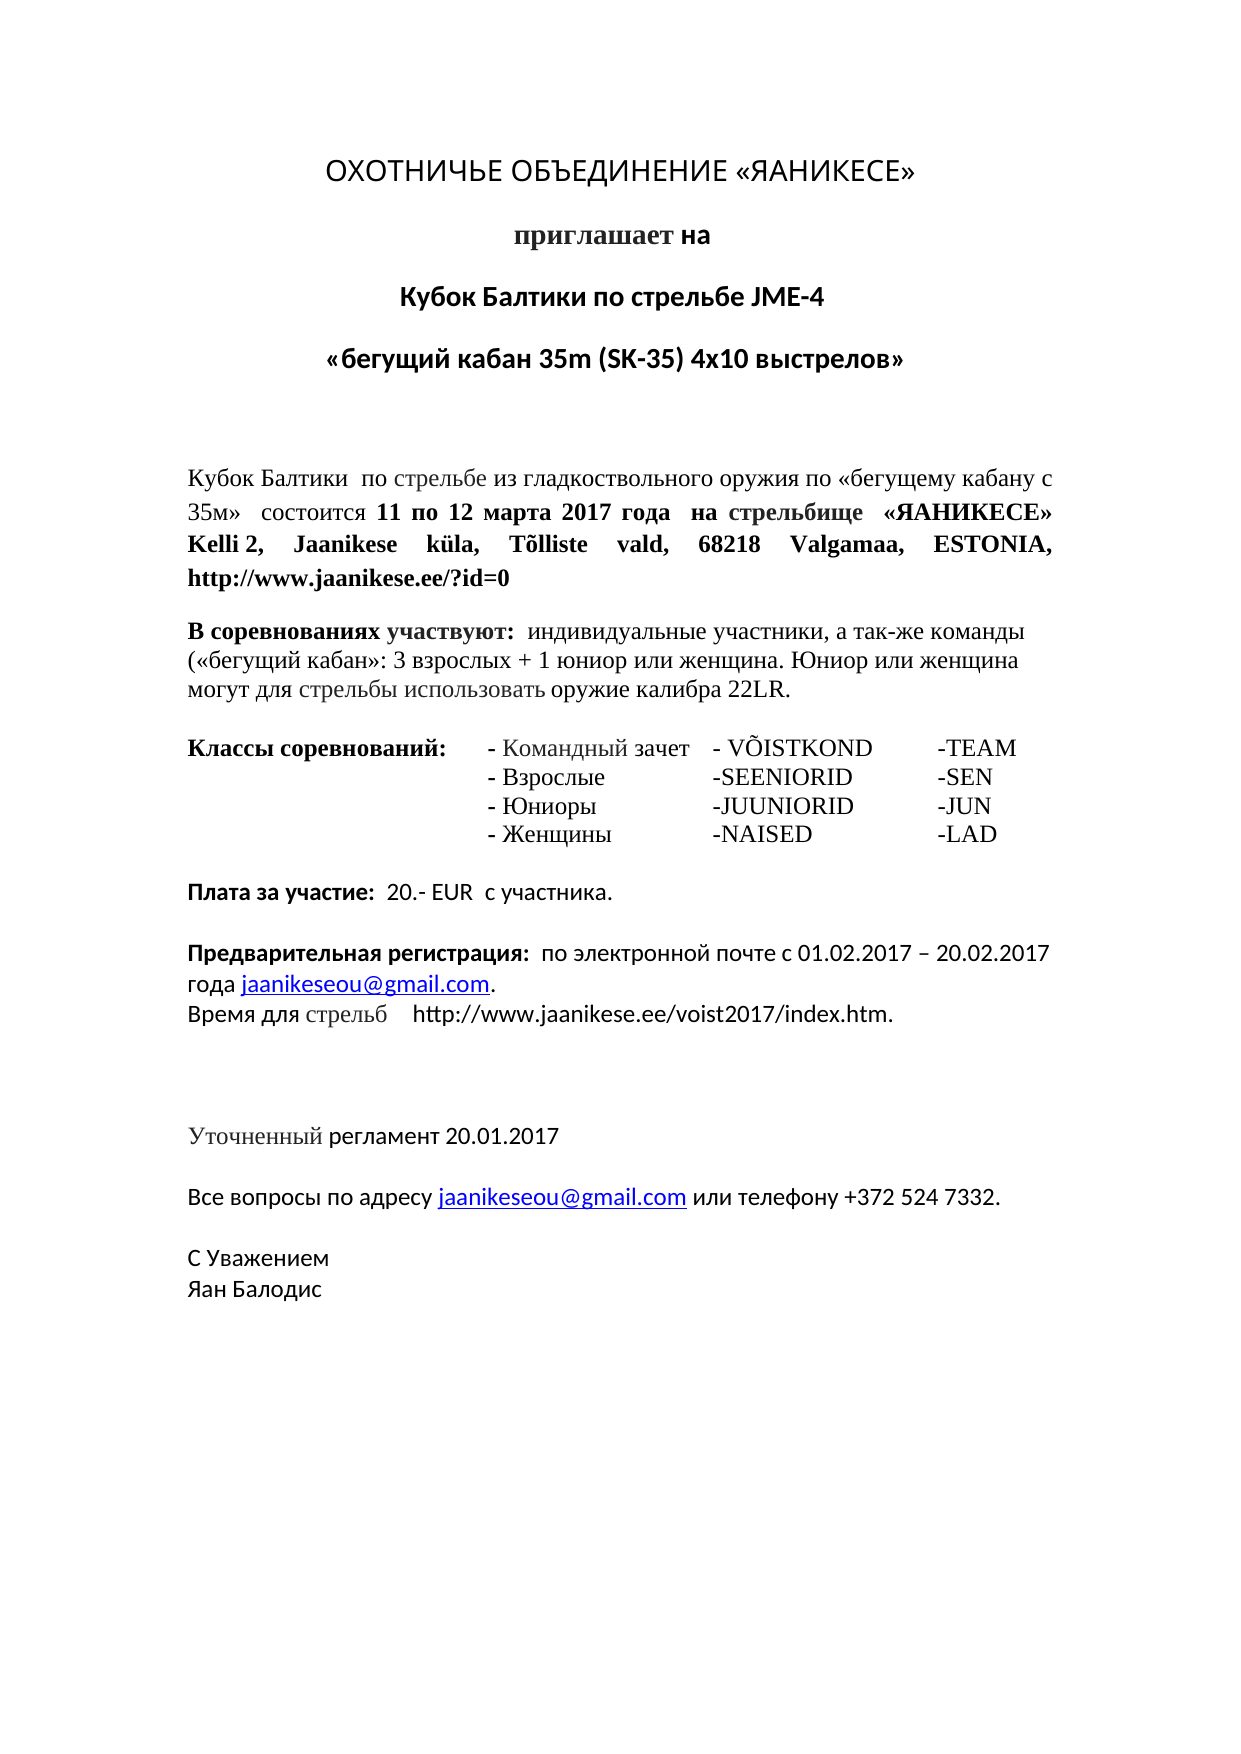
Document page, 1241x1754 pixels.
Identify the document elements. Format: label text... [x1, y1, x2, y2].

text В соревнованиях участвуют: индивидуальные участники, а так-же команды («бегущий кабан»: 3 взрослых + 1 юниор или женщина. Юниор или женщина могут для стрельбы использовать оружие калибра 22LR. [187, 616, 1053, 703]
text Кубок Балтики по стрельбе из гладкоствольного оружия по «бегущему кабану с 35м» состоится 11 по 12 марта 2017 года на стрельбище «ЯАНИКЕСЕ» Kelli 2, Jaanikese küla, Tõlliste vald, 68218 Valgamaa, ESTONIA, http://www.jaanikese.ee/?id=0 [187, 463, 1053, 591]
text Уточненный регламент 20.01.2017 [187, 1120, 1053, 1151]
text Классы соревнований: - Командный зачет - VÕISTKOND -TEAM [187, 733, 502, 762]
text Все вопросы по адресу jaanikeseou@gmail.com или телефону +372 524 7332. [187, 1181, 1053, 1212]
text Время для стрельб http://www.jaanikese.ee/voist2017/index.htm. [187, 998, 1053, 1029]
text - Женщины -NAISED -LAD [412, 819, 1053, 876]
text С Уважением [187, 1242, 1053, 1273]
text «бегущий кабан 35m (SK-35) 4x10 выстрелов» [172, 340, 1053, 376]
text Плата за участие: 20.- EUR c участникa. [187, 876, 1053, 907]
text Классы соревнований: - Командный зачет - VÕISTKOND -TEAM [628, 733, 1053, 762]
text - Взрослые -SEENIORID -SEN [412, 762, 1053, 791]
text приглашает на [172, 216, 1053, 252]
text - Юниоры -JUUNIORID -JUN [412, 791, 1053, 819]
text Яан Балодис [187, 1273, 1053, 1303]
text Предварительная регистрация: по электронной почте c 01.02.2017 – 20.02.2017 года jaanikeseou@gmail.com. [187, 937, 1053, 998]
text Кубок Балтики пo стрельбе JME-4 [172, 278, 1053, 314]
text ОХОТНИЧЬЕ ОБЪЕДИНЕНИЕ «ЯАНИКЕСЕ» [187, 150, 1053, 190]
